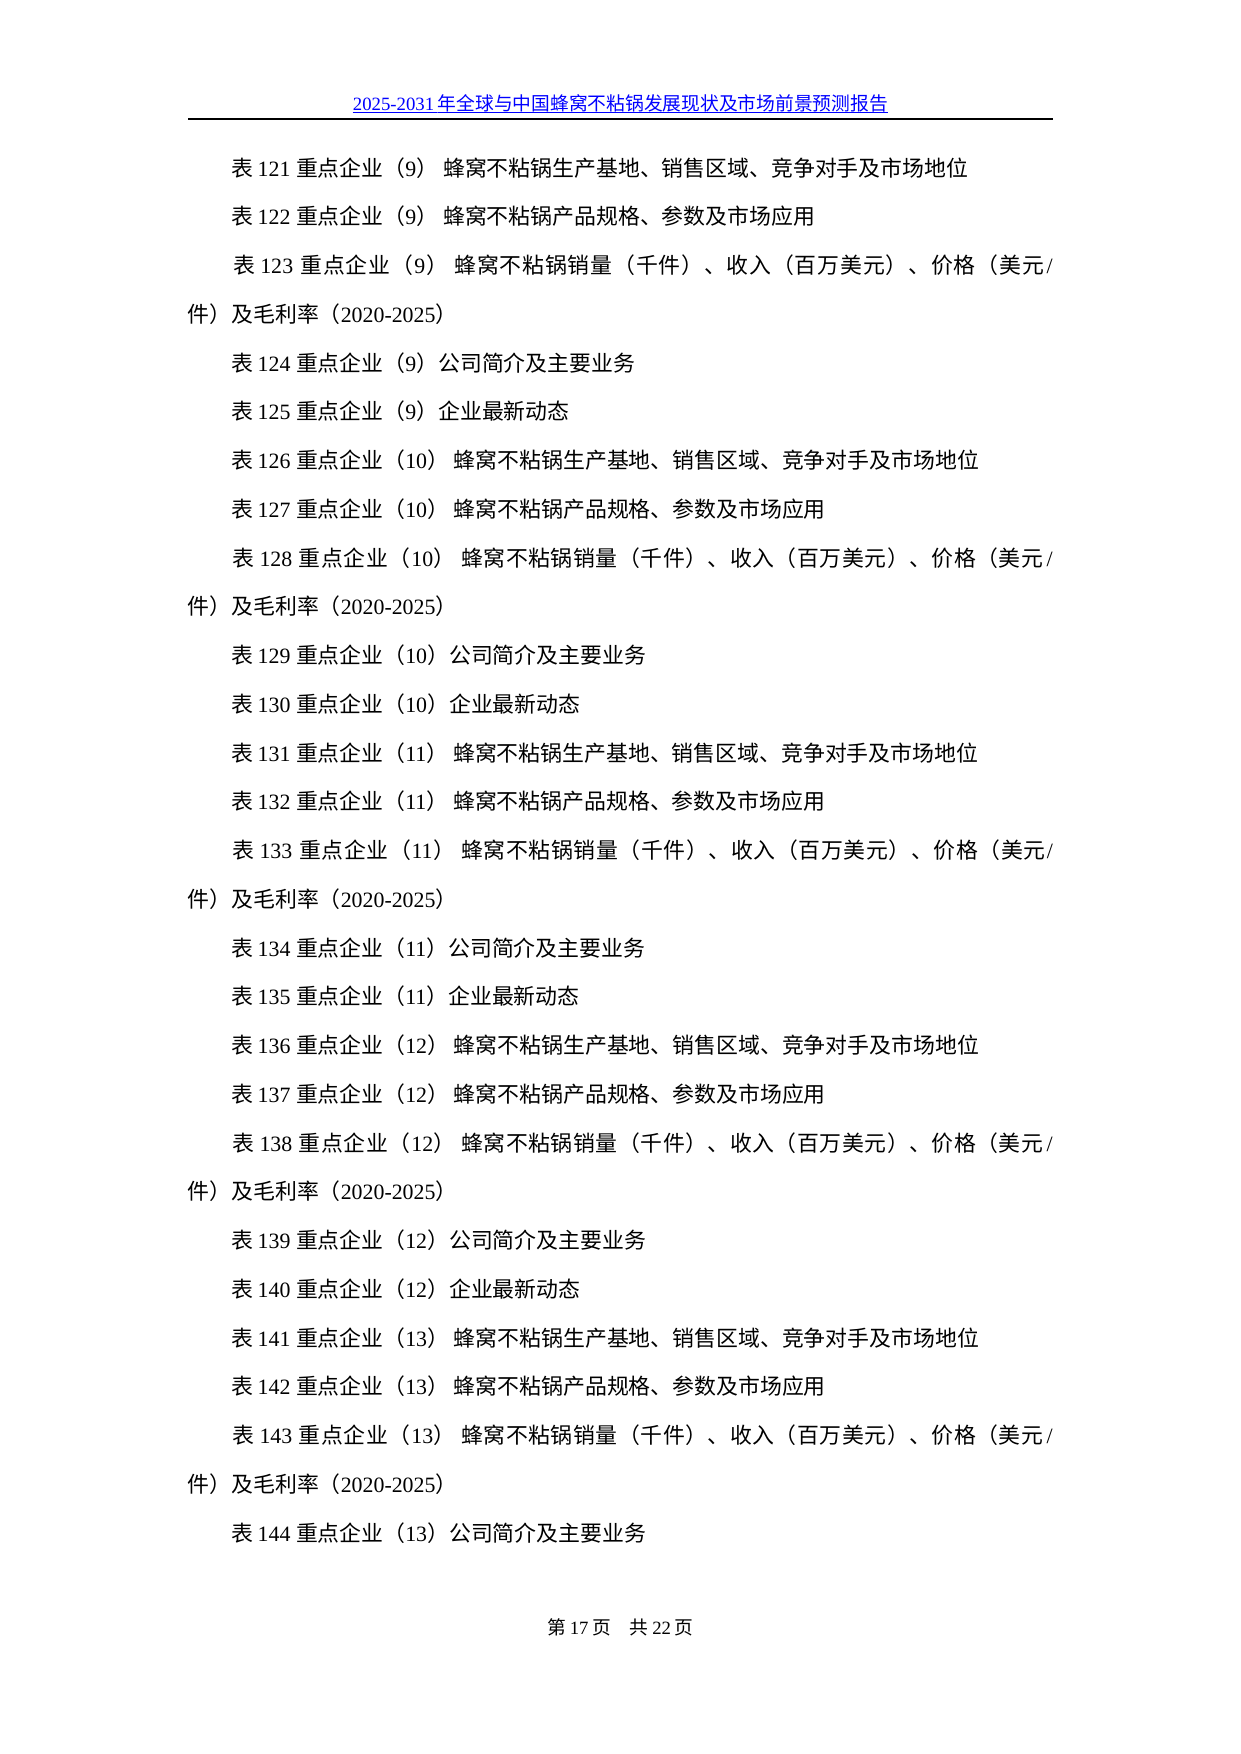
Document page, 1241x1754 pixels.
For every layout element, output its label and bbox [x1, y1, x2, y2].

text [187, 150, 1053, 1548]
